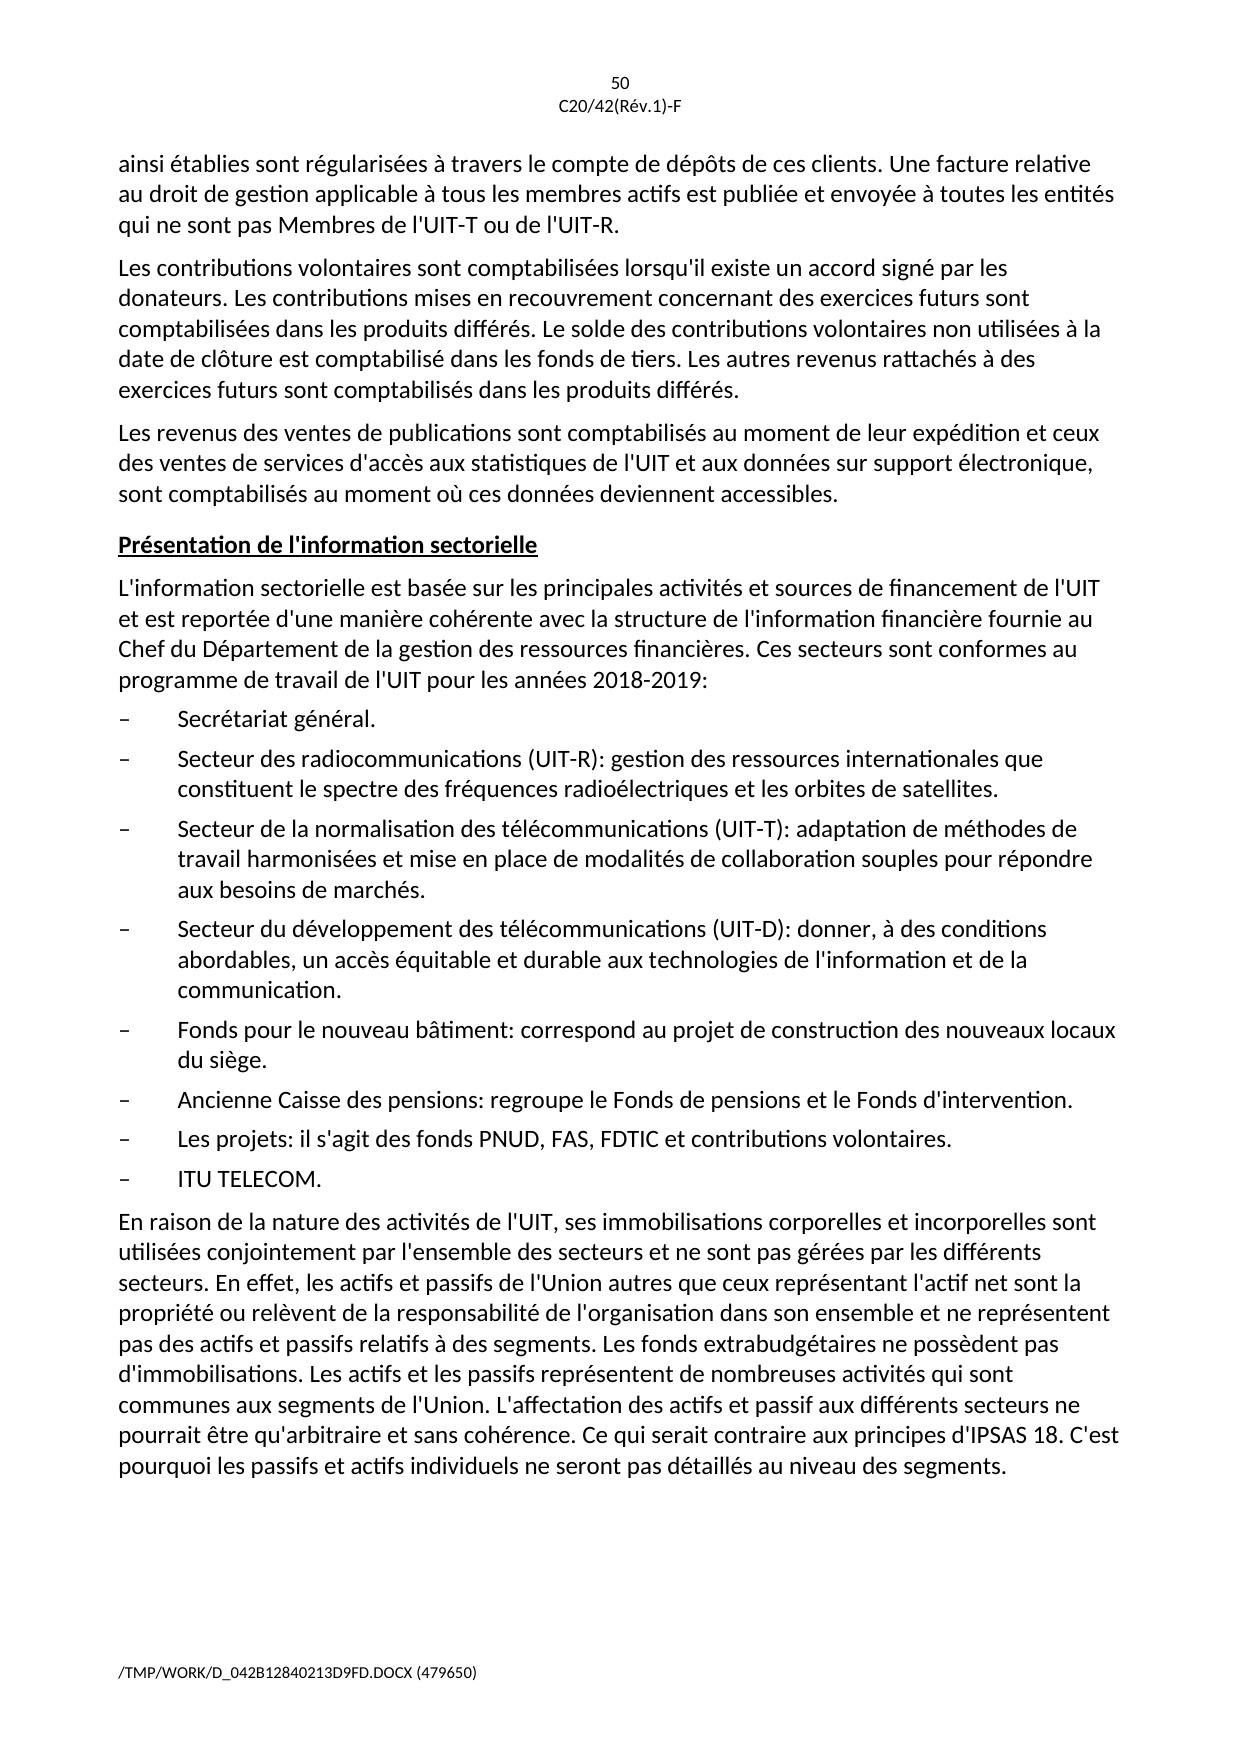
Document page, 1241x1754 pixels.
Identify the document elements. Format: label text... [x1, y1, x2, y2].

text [118, 148, 1122, 239]
text En raison de la nature des activités de l'UIT, ses immobilisations corporelles et incorporelles sont utilisées conjointement par l'ensemble des secteurs et ne sont pas gérées par les différents secteurs. En effet, les actifs et passifs de l'Union autres que ceux représentant l'actif net sont la propriété ou relèvent de la responsabilité de l'organisation dans son ensemble et ne représentent pas des actifs et passifs relatifs à des segments. Les fonds extrabudgétaires ne possèdent pas d'immobilisations. Les actifs et les passifs représentent de nombreuses activités qui sont communes aux segments de l'Union. L'affectation des actifs et passif aux différents secteurs ne pourrait être qu'arbitraire et sans cohérence. Ce qui serait contraire aux principes d'IPSAS 18. C'est pourquoi les passifs et actifs individuels ne seront pas détaillés au niveau des segments. [118, 1206, 1122, 1481]
text Les contributions volontaires sont comptabilisées lorsqu'il existe un accord signé par les donateurs. Les contributions mises en recouvrement concernant des exercices futurs sont comptabilisées dans les produits différés. Le solde des contributions volontaires non utilisées à la date de clôture est comptabilisé dans les fonds de tiers. Les autres revenus rattachés à des exercices futurs sont comptabilisés dans les produits différés. [118, 252, 1122, 404]
text – Secteur du développement des télécommunications (UIT-D): donner, à des conditions abordables, un accès équitable et durable aux technologies de l'information et de la communication. [118, 913, 1122, 1005]
text – Fonds pour le nouveau bâtiment: correspond au projet de construction des nouveaux locaux du siège. [118, 1014, 1122, 1075]
text L'information sectorielle est basée sur les principales activités et sources de financement de l'UIT et est reportée d'une manière cohérente avec la structure de l'information financière fournie au Chef du Département de la gestion des ressources financières. Ces secteurs sont conformes au programme de travail de l'UIT pour les années 2018-2019: [118, 572, 1122, 694]
subtitle Présentation de l'information sectorielle [118, 529, 1122, 560]
text – Secteur de la normalisation des télécommunications (UIT-T): adaptation de méthodes de travail harmonisées et mise en place de modalités de collaboration souples pour répondre aux besoins de marchés. [118, 813, 1122, 904]
text – Ancienne Caisse des pensions: regroupe le Fonds de pensions et le Fonds d'intervention. [118, 1084, 1122, 1114]
text Les revenus des ventes de publications sont comptabilisés au moment de leur expédition et ceux des ventes de services d'accès aux statistiques de l'UIT et aux données sur support électronique, sont comptabilisés au moment où ces données deviennent accessibles. [118, 417, 1122, 508]
text – ITU TELECOM. [118, 1163, 1122, 1193]
text – Secteur des radiocommunications (UIT-R): gestion des ressources internationales que constituent le spectre des fréquences radioélectriques et les orbites de satellites. [118, 743, 1122, 804]
text – Secrétariat général. [118, 703, 1122, 734]
text – Les projets: il s'agit des fonds PNUD, FAS, FDTIC et contributions volontaires. [118, 1123, 1122, 1154]
